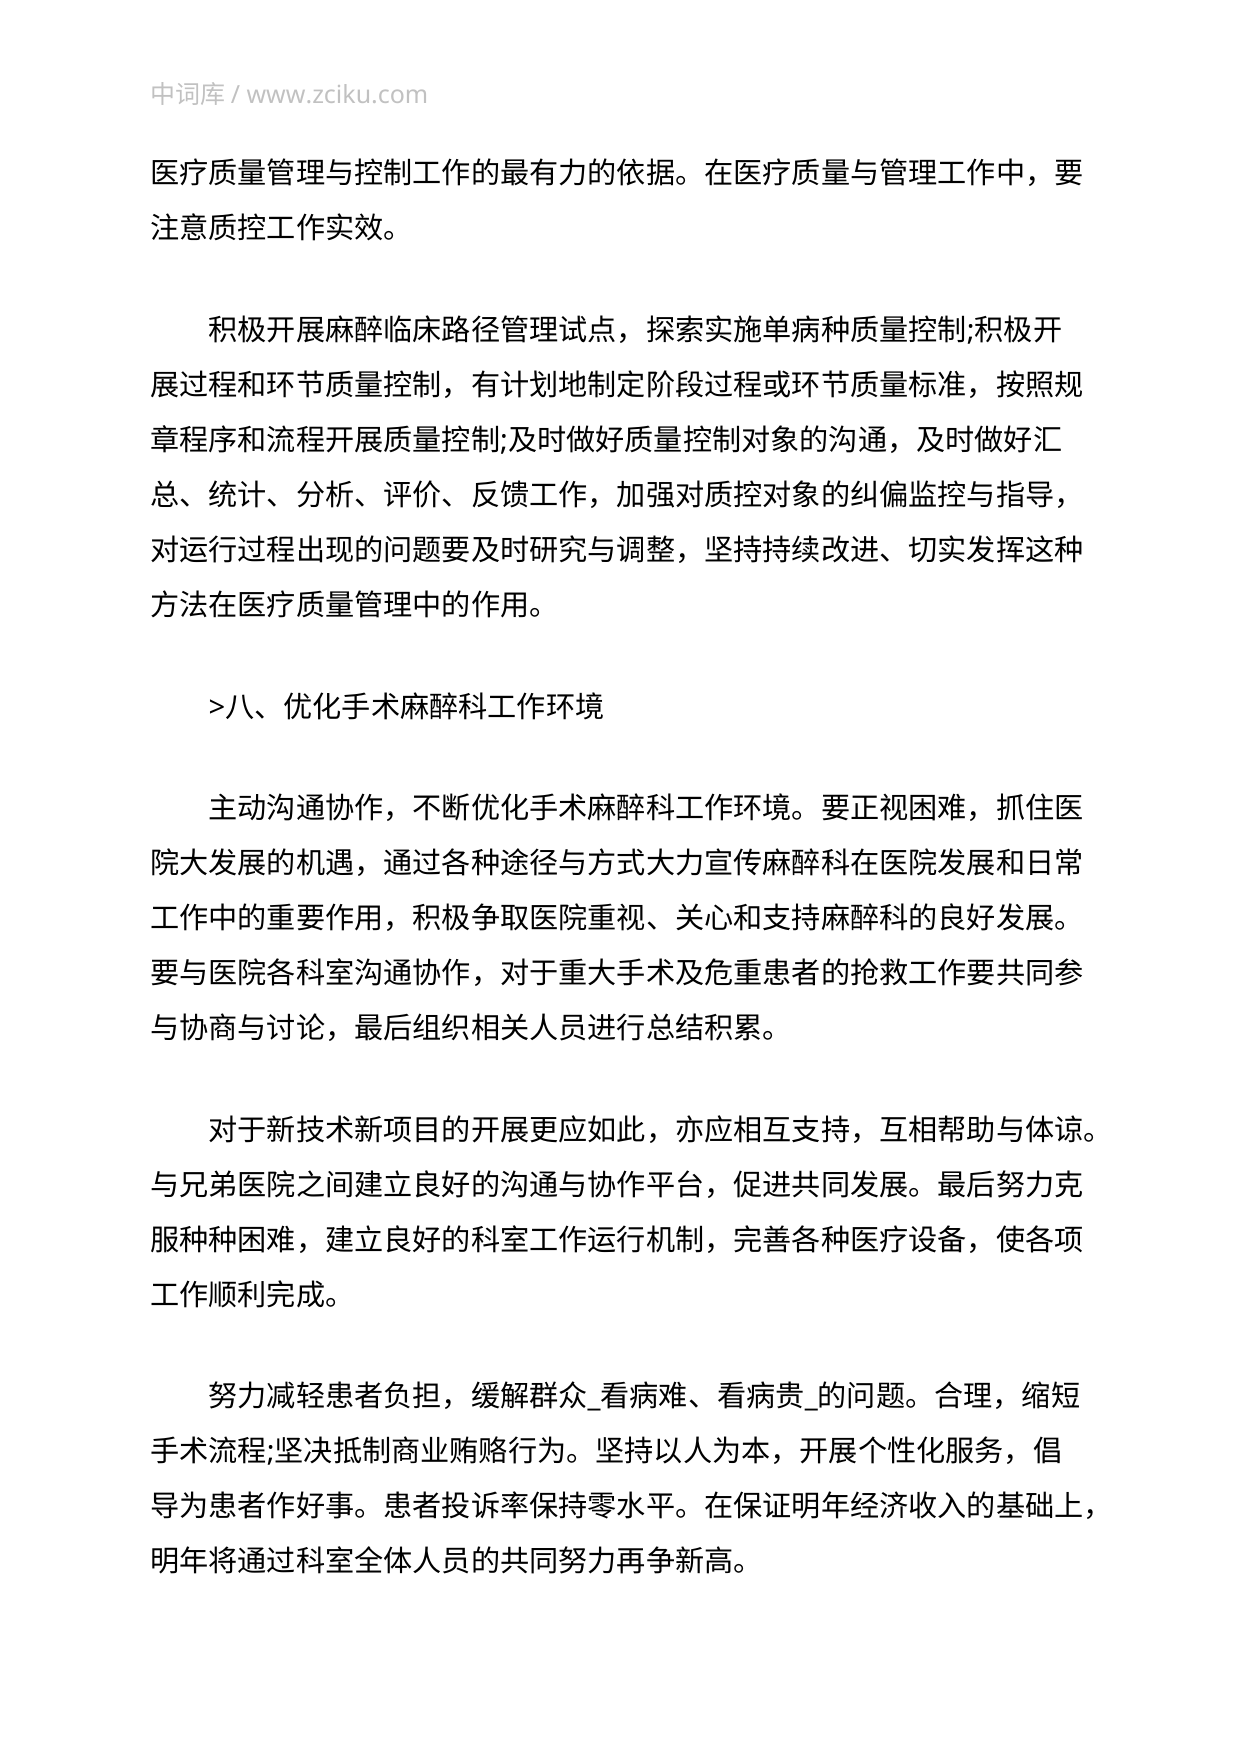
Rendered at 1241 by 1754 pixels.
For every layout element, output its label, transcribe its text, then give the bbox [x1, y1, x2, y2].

text 对于新技术新项目的开展更应如此，亦应相互支持，互相帮助与体谅。与兄弟医院之间建立良好的沟通与协作平台，促进共同发展。最后努力克服种种困难，建立良好的科室工作运行机制，完善各种医疗设备，使各项工作顺利完成。 [150, 1106, 1090, 1313]
text 努力减轻患者负担，缓解群众_看病难、看病贵_的问题。合理，缩短手术流程;坚决抵制商业贿赂行为。坚持以人为本，开展个性化服务，倡导为患者作好事。患者投诉率保持零水平。在保证明年经济收入的基础上，明年将通过科室全体人员的共同努力再争新高。 [150, 1373, 1090, 1580]
text 主动沟通协作，不断优化手术麻醉科工作环境。要正视困难，抓住医院大发展的机遇，通过各种途径与方式大力宣传麻醉科在医院发展和日常工作中的重要作用，积极争取医院重视、关心和支持麻醉科的良好发展。要与医院各科室沟通协作，对于重大手术及危重患者的抢救工作要共同参与协商与讨论，最后组织相关人员进行总结积累。 [150, 785, 1090, 1047]
text 积极开展麻醉临床路径管理试点，探索实施单病种质量控制;积极开展过程和环节质量控制，有计划地制定阶段过程或环节质量标准，按照规章程序和流程开展质量控制;及时做好质量控制对象的沟通，及时做好汇总、统计、分析、评价、反馈工作，加强对质控对象的纠偏监控与指导，对运行过程出现的问题要及时研究与调整，坚持持续改进、切实发挥这种方法在医疗质量管理中的作用。 [150, 307, 1090, 624]
text >八、优化手术麻醉科工作环境 [150, 683, 1090, 726]
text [150, 150, 1090, 247]
